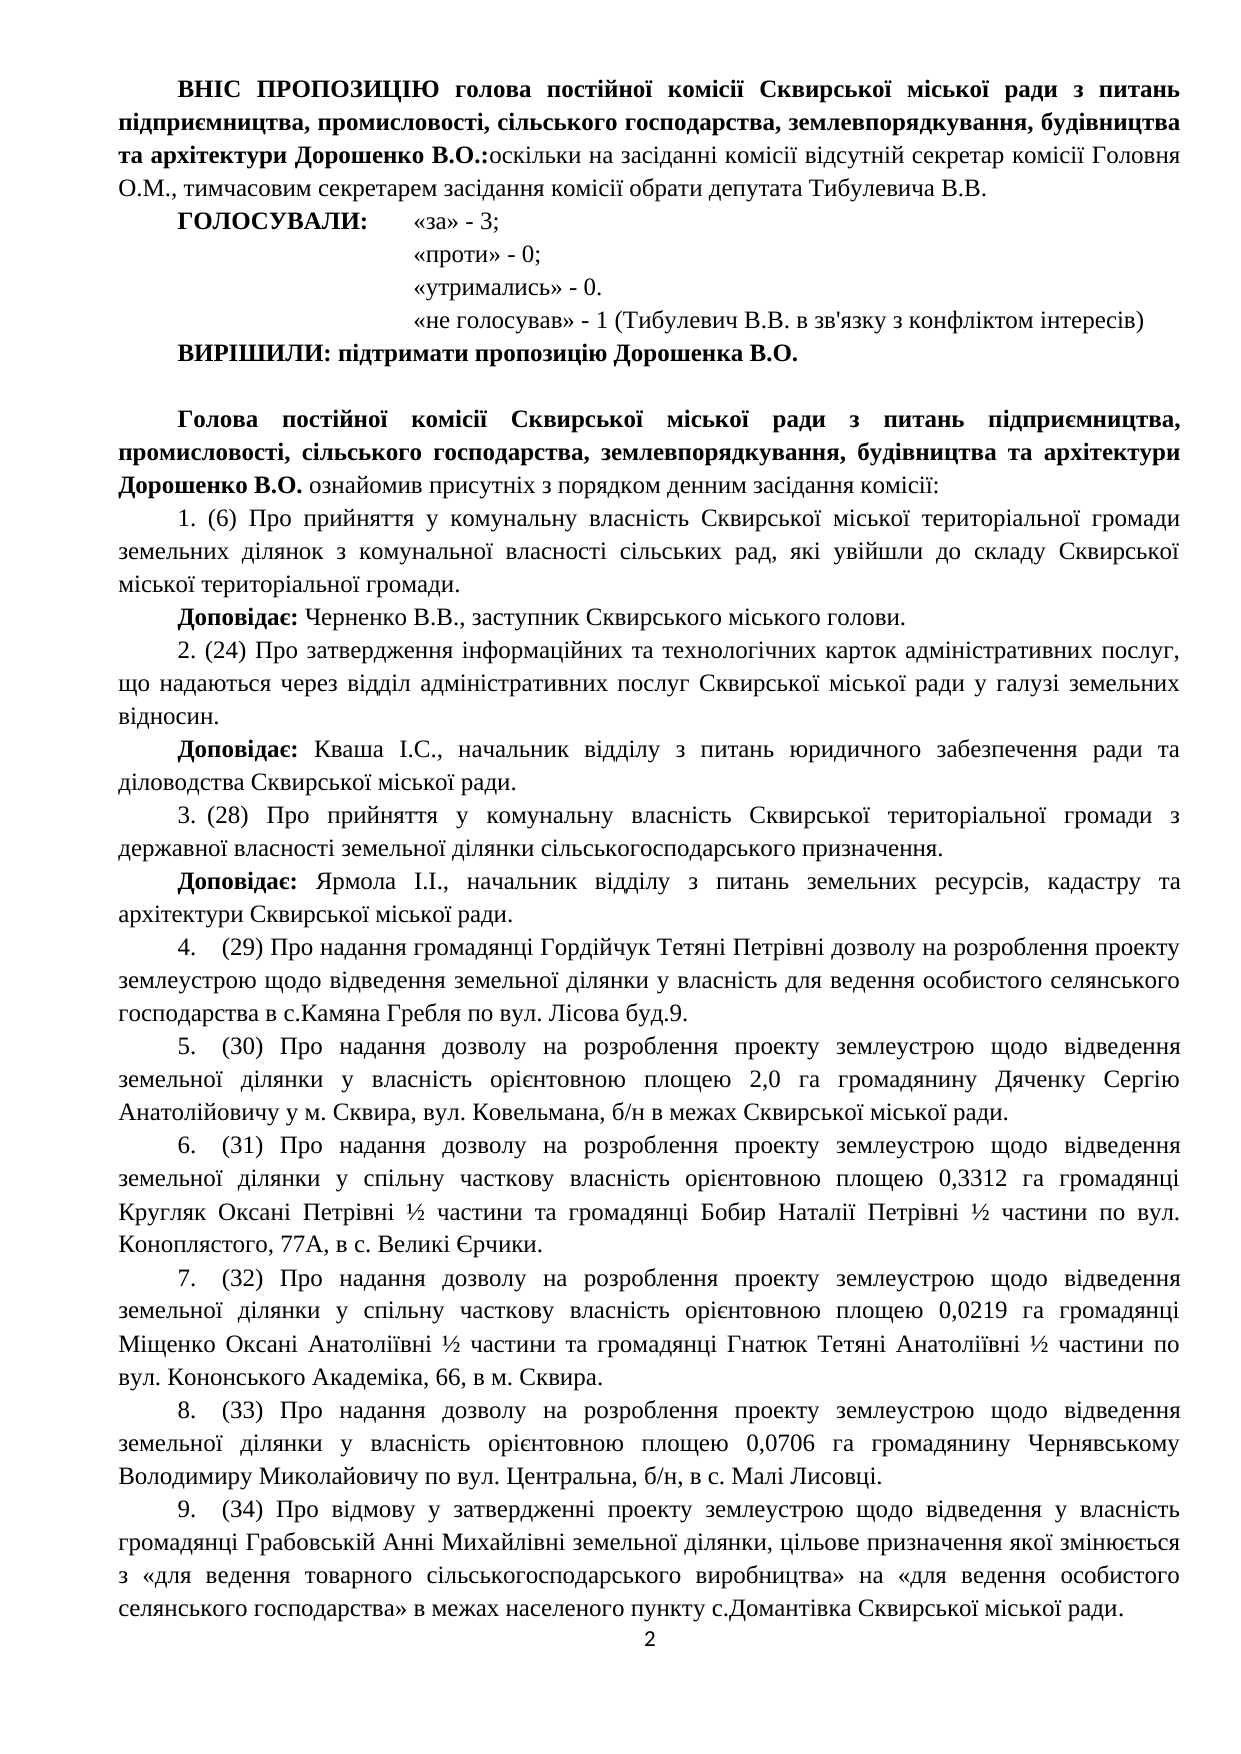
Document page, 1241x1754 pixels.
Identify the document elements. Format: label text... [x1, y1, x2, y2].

list (34) Про відмову у затвердженні проекту землеустрою щодо відведення у власність громадянці Грабовській Анні Михайлівні земельної ділянки, цільове призначення якої змінюється з «для ведення товарного сільськогосподарського виробництва» на «для ведення особистого селянського господарства» в межах населеного пункту с.Домантівка Сквирської міської ради. [118, 1494, 1181, 1622]
text ВИРІШИЛИ: підтримати пропозицію Дорошенка В.О. [118, 338, 1181, 367]
text «утримались» - 0. [118, 272, 1181, 301]
text ВНІС ПРОПОЗИЦІЮ голова постійної комісії Сквирської міської ради з питань підприємництва, промисловості, сільського господарства, землевпорядкування, будівництва та архітектури Дорошенко В.О.:оскільки на засіданні комісії відсутній секретар комісії Головня О.М., тимчасовим секретарем засідання комісії обрати депутата Тибулевича В.В. [118, 74, 1181, 202]
list (30) Про надання дозволу на розроблення проекту землеустрою щодо відведення земельної ділянки у власність орієнтовною площею 2,0 га громадянину Дяченку Сергію Анатолійовичу у м. Сквира, вул. Ковельмана, б/н в межах Сквирської міської ради. [118, 1031, 1181, 1126]
list (32) Про надання дозволу на розроблення проекту землеустрою щодо відведення земельної ділянки у спільну часткову власність орієнтовною площею 0,0219 га громадянці Міщенко Оксані Анатоліївні ½ частини та громадянці Гнатюк Тетяні Анатоліївні ½ частини по вул. Кононського Академіка, 66, в м. Сквира. [118, 1263, 1181, 1390]
list (31) Про надання дозволу на розроблення проекту землеустрою щодо відведення земельної ділянки у спільну часткову власність орієнтовною площею 0,3312 га громадянці Кругляк Оксані Петрівні ½ частини та громадянці Бобир Наталії Петрівні ½ частини по вул. Коноплястого, 77А, в с. Великі Єрчики. [118, 1131, 1181, 1258]
list Доповідає: Ярмола І.І., начальник відділу з питань земельних ресурсів, кадастру та архітектури Сквирської міської ради. [118, 866, 1181, 928]
text 2. (24) Про затвердження інформаційних та технологічних карток адміністративних послуг, що надаються через відділ адміністративних послуг Сквирської міської ради у галузі земельних відносин. [118, 635, 1181, 730]
text Доповідає: Кваша І.С., начальник відділу з питань юридичного забезпечення ради та діловодства Сквирської міської ради. [118, 734, 1181, 796]
text 1. (6) Про прийняття у комунальну власність Сквирської міської територіальної громади земельних ділянок з комунальної власності сільських рад, які увійшли до складу Сквирської міської територіальної громади. [118, 503, 1181, 598]
list (29) Про надання громадянці Гордійчук Тетяні Петрівні дозволу на розроблення проекту землеустрою щодо відведення земельної ділянки у власність для ведення особистого селянського господарства в с.Камяна Гребля по вул. Лісова буд.9. [118, 932, 1181, 1027]
text «проти» - 0; [118, 239, 1181, 268]
text «не голосував» - 1 (Тибулевич В.В. в зв'язку з конфліктом інтересів) [118, 305, 1181, 334]
text Доповідає: Черненко В.В., заступник Сквирського міського голови. [118, 602, 1181, 631]
text Голова постійної комісії Сквирської міської ради з питань підприємництва, промисловості, сільського господарства, землевпорядкування, будівництва та архітектури Дорошенко В.О. ознайомив присутніх з порядком денним засідання комісії: [118, 404, 1181, 499]
list (28) Про прийняття у комунальну власність Сквирської територіальної громади з державної власності земельної ділянки сільськогосподарського призначення. [118, 800, 1181, 862]
text ГОЛОСУВАЛИ: «за» - 3; [118, 206, 1181, 235]
list (33) Про надання дозволу на розроблення проекту землеустрою щодо відведення земельної ділянки у власність орієнтовною площею 0,0706 га громадянину Чернявському Володимиру Миколайовичу по вул. Центральна, б/н, в с. Малі Лисовці. [118, 1395, 1181, 1489]
